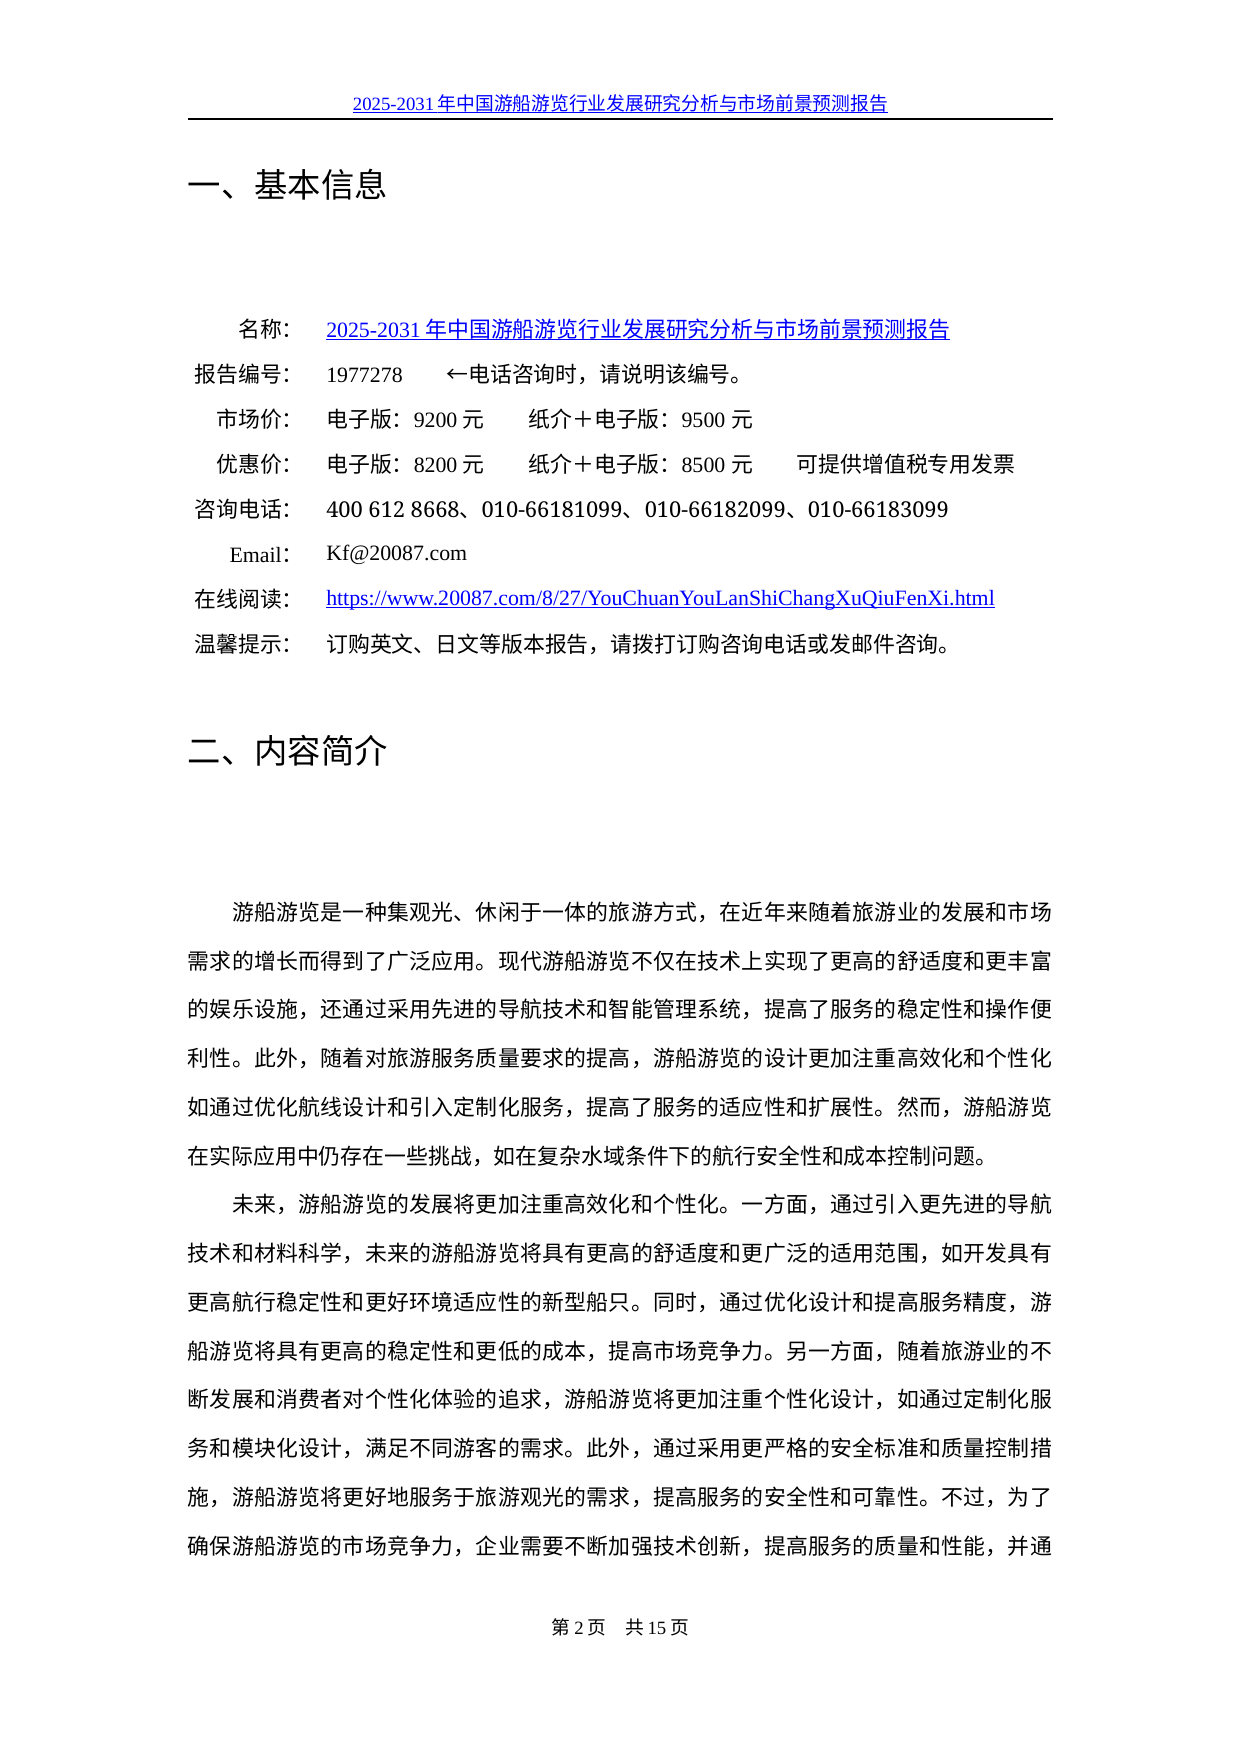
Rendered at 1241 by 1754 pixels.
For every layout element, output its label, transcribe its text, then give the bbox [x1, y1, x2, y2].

table_cell 优惠价： [167, 447, 315, 492]
table_cell 1977278 ←电话咨询时，请说明该编号。 [315, 357, 1073, 402]
table_cell 市场价： [167, 402, 315, 447]
table_cell 电子版：8200 元 纸介＋电子版：8500 元 可提供增值税专用发票 [315, 447, 1073, 492]
table_header 2025-2031年中国游船游览行业发展研究分析与市场前景预测报告 [315, 312, 1073, 357]
table_cell Kf@20087.com [315, 537, 1073, 582]
table_cell Email： [167, 537, 315, 582]
table_cell 咨询电话： [167, 492, 315, 537]
table_cell 电子版：9200 元 纸介＋电子版：9500 元 [315, 402, 1073, 447]
table_cell 400 612 8668、010-66181099、010-66182099、010-66183099 [315, 492, 1073, 537]
table_header 名称： [167, 312, 315, 357]
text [187, 894, 1053, 1561]
table_cell 温馨提示： [167, 627, 315, 672]
table_cell 订购英文、日文等版本报告，请拨打订购咨询电话或发邮件咨询。 [315, 627, 1073, 672]
title 一、基本信息 [187, 150, 1053, 215]
title 二、内容简介 [187, 717, 1053, 782]
table_cell [315, 582, 1073, 627]
table_cell 报告编号： [167, 357, 315, 402]
table_cell 在线阅读： [167, 582, 315, 627]
